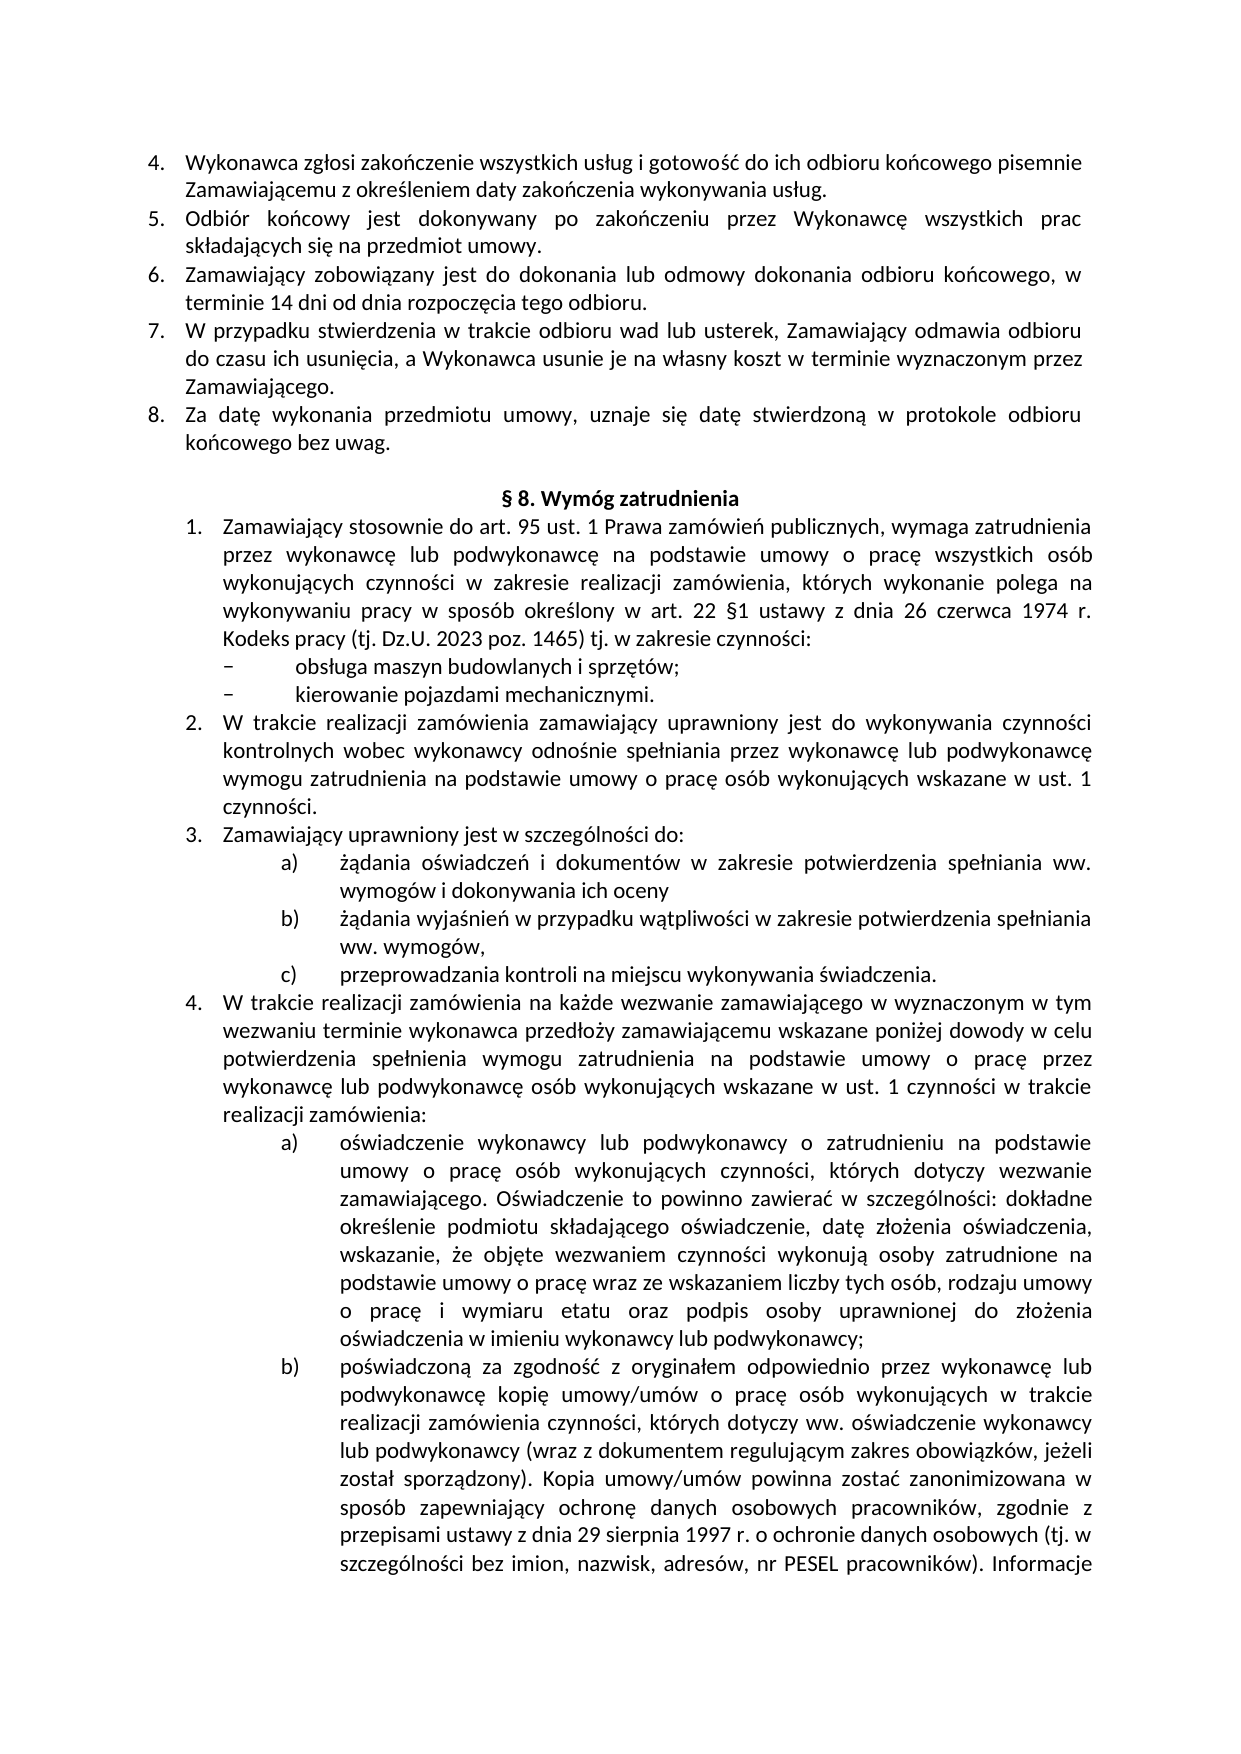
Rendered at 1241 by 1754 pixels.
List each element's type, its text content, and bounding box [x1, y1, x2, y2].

list − obsługa maszyn budowlanych i sprzętów; [223, 652, 1093, 680]
list Zamawiający stosownie do art. 95 ust. 1 Prawa zamówień publicznych, wymaga zatrudnienia przez wykonawcę lub podwykonawcę na podstawie umowy o pracę wszystkich osób wykonujących czynności w zakresie realizacji zamówienia, których wykonanie polega na wykonywaniu pracy w sposób określony w art. 22 §1 ustawy z dnia 26 czerwca 1974 r. Kodeks pracy (tj. Dz.U. 2023 poz. 1465) tj. w zakresie czynności: [185, 512, 1093, 652]
list − kierowanie pojazdami mechanicznymi. [223, 680, 1093, 708]
list Za datę wykonania przedmiotu umowy, uznaje się datę stwierdzoną w protokole odbioru końcowego bez uwag. [148, 400, 1083, 456]
list W trakcie realizacji zamówienia na każde wezwanie zamawiającego w wyznaczonym w tym wezwaniu terminie wykonawca przedłoży zamawiającemu wskazane poniżej dowody w celu potwierdzenia spełnienia wymogu zatrudnienia na podstawie umowy o pracę przez wykonawcę lub podwykonawcę osób wykonujących wskazane w ust. 1 czynności w trakcie realizacji zamówienia: [185, 988, 1093, 1128]
list oświadczenie wykonawcy lub podwykonawcy o zatrudnieniu na podstawie umowy o pracę osób wykonujących czynności, których dotyczy wezwanie zamawiającego. Oświadczenie to powinno zawierać w szczególności: dokładne określenie podmiotu składającego oświadczenie, datę złożenia oświadczenia, wskazanie, że objęte wezwaniem czynności wykonują osoby zatrudnione na podstawie umowy o pracę wraz ze wskazaniem liczby tych osób, rodzaju umowy o pracę i wymiaru etatu oraz podpis osoby uprawnionej do złożenia oświadczenia w imieniu wykonawcy lub podwykonawcy; [281, 1128, 1093, 1352]
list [281, 1352, 1093, 1577]
list przeprowadzania kontroli na miejscu wykonywania świadczenia. [281, 960, 1093, 988]
list żądania wyjaśnień w przypadku wątpliwości w zakresie potwierdzenia spełniania ww. wymogów, [281, 904, 1093, 960]
list Odbiór końcowy jest dokonywany po zakończeniu przez Wykonawcę wszystkich prac składających się na przedmiot umowy. [148, 204, 1083, 260]
list W trakcie realizacji zamówienia zamawiający uprawniony jest do wykonywania czynności kontrolnych wobec wykonawcy odnośnie spełniania przez wykonawcę lub podwykonawcę wymogu zatrudnienia na podstawie umowy o pracę osób wykonujących wskazane w ust. 1 czynności. [185, 708, 1093, 820]
list Wykonawca zgłosi zakończenie wszystkich usług i gotowość do ich odbioru końcowego pisemnie Zamawiającemu z określeniem daty zakończenia wykonywania usług. [148, 148, 1083, 204]
list Zamawiający zobowiązany jest do dokonania lub odmowy dokonania odbioru końcowego, w terminie 14 dni od dnia rozpoczęcia tego odbioru. [148, 260, 1083, 316]
list W przypadku stwierdzenia w trakcie odbioru wad lub usterek, Zamawiający odmawia odbioru do czasu ich usunięcia, a Wykonawca usunie je na własny koszt w terminie wyznaczonym przez Zamawiającego. [148, 316, 1083, 400]
list żądania oświadczeń i dokumentów w zakresie potwierdzenia spełniania ww. wymogów i dokonywania ich oceny [281, 848, 1093, 904]
text § 8. Wymóg zatrudnienia [148, 484, 1093, 512]
list Zamawiający uprawniony jest w szczególności do: [185, 820, 1093, 848]
